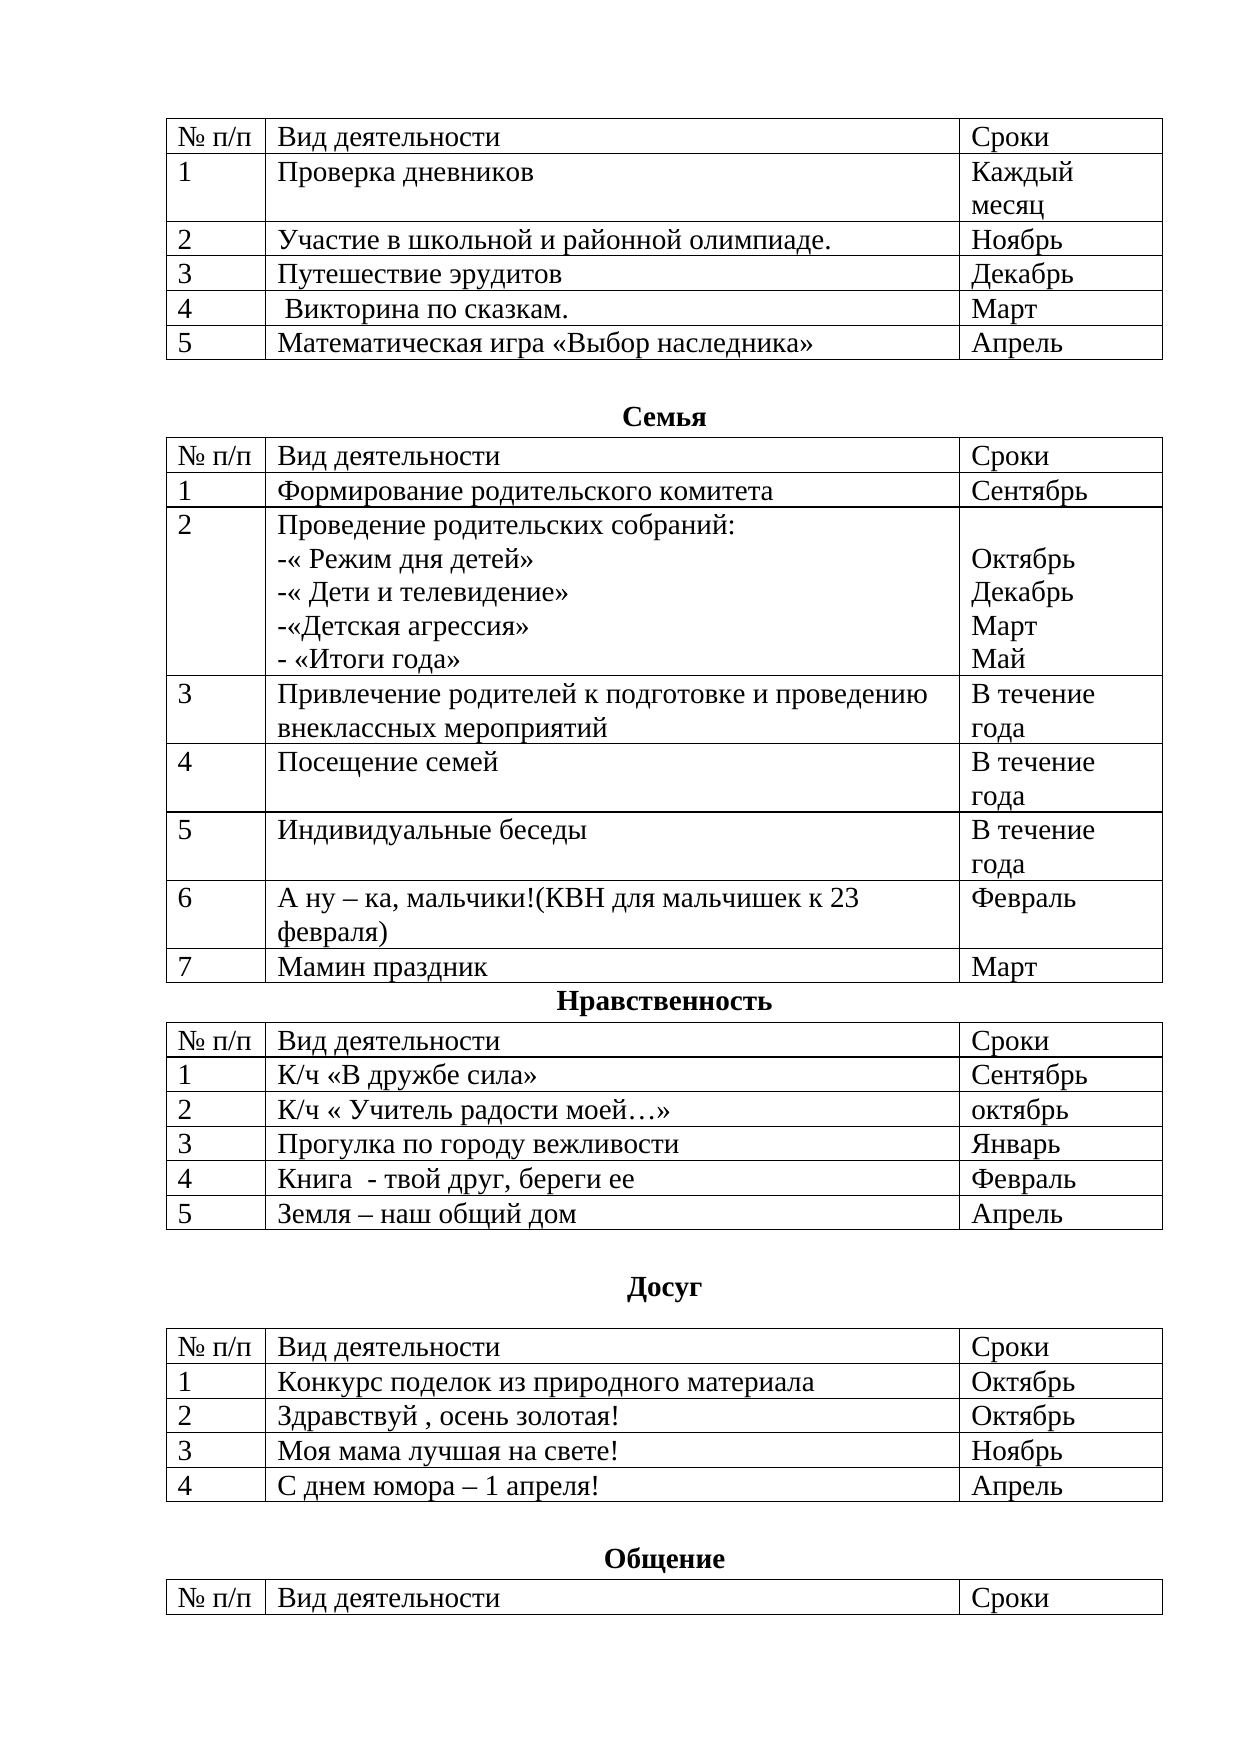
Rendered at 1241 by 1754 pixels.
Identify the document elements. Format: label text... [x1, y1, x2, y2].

table_cell Проверка дневников [266, 154, 959, 221]
table_cell Путешествие эрудитов [266, 256, 959, 290]
table_cell 2 [167, 508, 265, 675]
text Досуг [177, 1269, 1152, 1302]
table_header Сроки [960, 1329, 1162, 1363]
table_header Сроки [960, 1023, 1162, 1056]
table_header № п/п [167, 438, 265, 472]
table_cell Математическая игра «Выбор наследника» [266, 326, 959, 359]
table_cell Апрель [960, 326, 1162, 359]
table_header Сроки [960, 1580, 1162, 1614]
table_header Вид деятельности [266, 1329, 959, 1363]
table_cell 4 [167, 291, 265, 324]
table_header Сроки [960, 119, 1162, 153]
table_cell Февраль [960, 1161, 1162, 1195]
table_header № п/п [167, 1329, 265, 1363]
table_cell 4 [167, 744, 265, 811]
table_cell В течение года [960, 813, 1162, 879]
table_cell С днем юмора – 1 апреля! [266, 1468, 959, 1501]
table_cell Апрель [960, 1196, 1162, 1229]
table_cell 5 [167, 1196, 265, 1229]
table_cell В течение года [960, 744, 1162, 811]
table_cell 4 [167, 1161, 265, 1195]
text Семья [177, 399, 1152, 432]
table_cell 1 [167, 154, 265, 221]
table_cell 3 [167, 256, 265, 290]
table_cell Индивидуальные беседы [266, 813, 959, 879]
table_cell Земля – наш общий дом [266, 1196, 959, 1229]
table_header № п/п [167, 119, 265, 153]
text Нравственность [177, 983, 1152, 1017]
table_cell октябрь [960, 1092, 1162, 1126]
table_header Вид деятельности [266, 1023, 959, 1056]
table_cell В течение года [960, 676, 1162, 743]
table_cell Сентябрь [960, 473, 1162, 506]
table_cell К/ч « Учитель радости моей…» [266, 1092, 959, 1126]
table_cell Сентябрь [960, 1058, 1162, 1091]
table_header Вид деятельности [266, 119, 959, 153]
table_cell 1 [167, 1364, 265, 1397]
table_cell Проведение родительских собраний: -« Режим дня детей» -« Дети и телевидение» -«Детская агрессия» - «Итоги года» [266, 508, 959, 675]
table_cell 4 [167, 1468, 265, 1501]
table_cell Март [960, 291, 1162, 324]
table_cell Участие в школьной и районной олимпиаде. [266, 222, 959, 255]
table_cell 5 [167, 326, 265, 359]
table_cell 6 [167, 881, 265, 948]
table_header № п/п [167, 1580, 265, 1614]
table_cell 2 [167, 1092, 265, 1126]
table_cell Октябрь Декабрь Март Май [960, 508, 1162, 675]
table_cell Моя мама лучшая на свете! [266, 1433, 959, 1467]
table_cell Апрель [960, 1468, 1162, 1501]
table_header Сроки [960, 438, 1162, 472]
table_cell 5 [167, 813, 265, 879]
table_header Вид деятельности [266, 438, 959, 472]
table_cell Ноябрь [960, 222, 1162, 255]
table_cell Книга - твой друг, береги ее [266, 1161, 959, 1195]
table_cell Март [960, 949, 1162, 982]
text Общение [177, 1541, 1152, 1574]
table_cell Декабрь [960, 256, 1162, 290]
table_cell Здравствуй , осень золотая! [266, 1399, 959, 1432]
table_cell Викторина по сказкам. [266, 291, 959, 324]
table_cell Посещение семей [266, 744, 959, 811]
table_cell Привлечение родителей к подготовке и проведению внеклассных мероприятий [266, 676, 959, 743]
table_cell 3 [167, 1127, 265, 1160]
table_cell Январь [960, 1127, 1162, 1160]
table_cell Мамин праздник [266, 949, 959, 982]
table_cell Октябрь [960, 1399, 1162, 1432]
table_cell К/ч «В дружбе сила» [266, 1058, 959, 1091]
table_header Вид деятельности [266, 1580, 959, 1614]
table_cell 2 [167, 1399, 265, 1432]
table_cell Конкурс поделок из природного материала [266, 1364, 959, 1397]
table_cell 1 [167, 473, 265, 506]
table_cell А ну – ка, мальчики!(КВН для мальчишек к 23 февраля) [266, 881, 959, 948]
table_cell 2 [167, 222, 265, 255]
table_header № п/п [167, 1023, 265, 1056]
table_cell Прогулка по городу вежливости [266, 1127, 959, 1160]
table_cell 7 [167, 949, 265, 982]
table_cell 3 [167, 1433, 265, 1467]
table_cell Формирование родительского комитета [266, 473, 959, 506]
table_cell 1 [167, 1058, 265, 1091]
table_cell 3 [167, 676, 265, 743]
table_cell Каждый месяц [960, 154, 1162, 221]
table_cell Февраль [960, 881, 1162, 948]
table_cell Октябрь [960, 1364, 1162, 1397]
table_cell Ноябрь [960, 1433, 1162, 1467]
